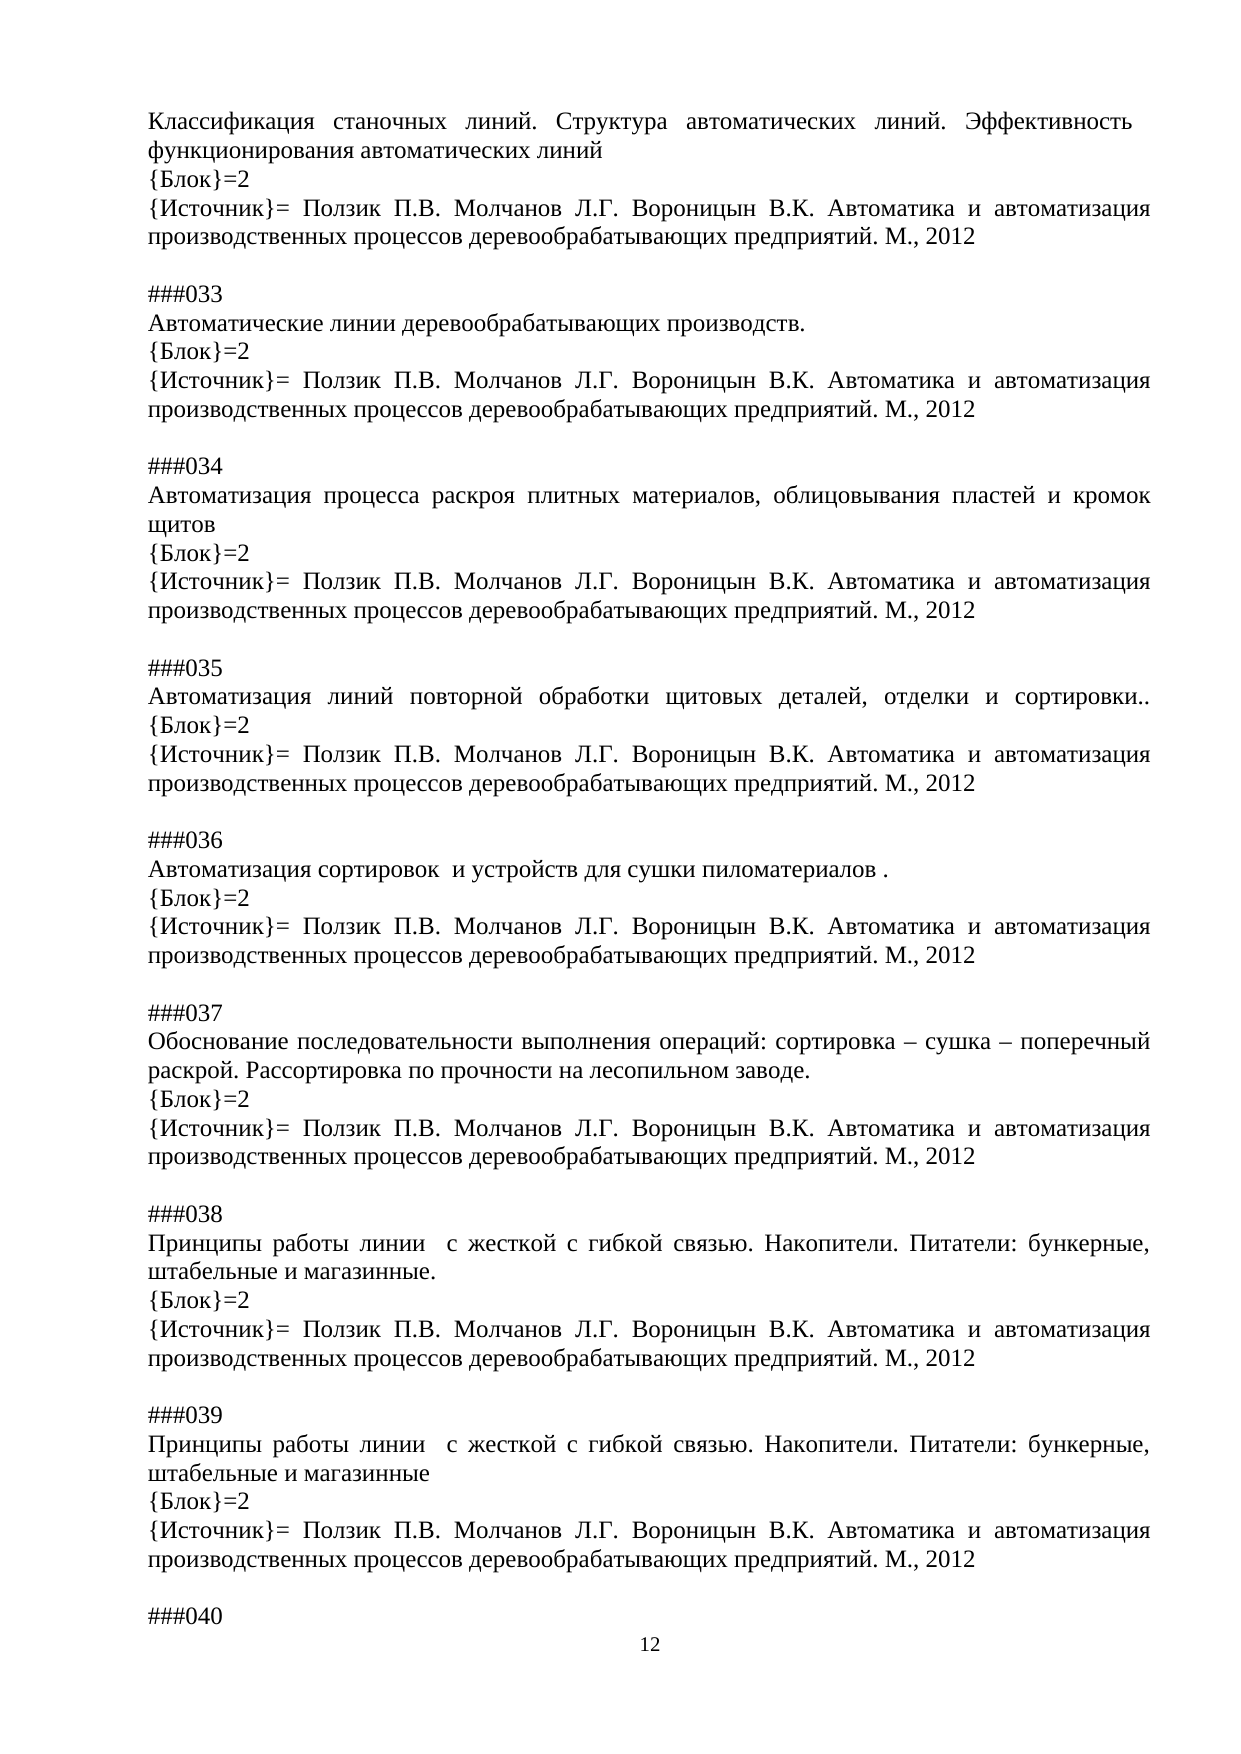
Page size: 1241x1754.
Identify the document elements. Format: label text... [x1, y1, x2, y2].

text Принципы работы линии с жесткой с гибкой связью. Накопители. Питатели: бункерные, штабельные и магазинные. [148, 1228, 1152, 1285]
text ###034 [148, 451, 1152, 480]
text {Блок}=2 [148, 883, 1152, 911]
text {Блок}=2 [148, 164, 1152, 193]
text {Блок}=2 [148, 1285, 1152, 1314]
text {Источник}= Ползик П.В. Молчанов Л.Г. Вороницын В.К. Автоматика и автоматизация производственных процессов деревообрабатывающих предприятий. М., 2012 [148, 566, 1152, 624]
text {Блок}=2 [148, 538, 1152, 566]
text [148, 1515, 1152, 1573]
text ###039 [148, 1400, 1152, 1429]
text ###037 [148, 998, 1152, 1026]
text Обоснование последовательности выполнения операций: сортировка – сушка – поперечный раскрой. Рассортировка по прочности на лесопильном заводе. [148, 1026, 1152, 1084]
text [148, 193, 1152, 250]
text Автоматизация сортировок и устройств для сушки пиломатериалов . [148, 854, 1152, 883]
text ###040 [148, 1601, 1152, 1630]
text Классификация станочных линий. Структура автоматических линий. Эффективность функционирования автоматических линий [148, 106, 1133, 164]
text ###033 [148, 279, 1152, 308]
text {Источник}= Ползик П.В. Молчанов Л.Г. Вороницын В.К. Автоматика и автоматизация производственных процессов деревообрабатывающих предприятий. М., 2012 [148, 365, 1152, 423]
text {Источник}= Ползик П.В. Молчанов Л.Г. Вороницын В.К. Автоматика и автоматизация производственных процессов деревообрабатывающих предприятий. М., 2012 [148, 1314, 1152, 1371]
text {Источник}= Ползик П.В. Молчанов Л.Г. Вороницын В.К. Автоматика и автоматизация производственных процессов деревообрабатывающих предприятий. М., 2012 [148, 1113, 1152, 1170]
text ###038 [148, 1199, 1152, 1228]
text Автоматизация процесса раскроя плитных материалов, облицовывания пластей и кромок щитов [148, 480, 1152, 538]
text Автоматизация линий повторной обработки щитовых деталей, отделки и сортировки.. {Блок}=2 [148, 681, 1152, 739]
text {Блок}=2 [148, 1084, 1152, 1113]
text {Блок}=2 [148, 1486, 1152, 1515]
text {Блок}=2 [148, 336, 1152, 365]
text {Источник}= Ползик П.В. Молчанов Л.Г. Вороницын В.К. Автоматика и автоматизация производственных процессов деревообрабатывающих предприятий. М., 2012 [148, 739, 1152, 796]
text ###036 [148, 825, 1152, 854]
text {Источник}= Ползик П.В. Молчанов Л.Г. Вороницын В.К. Автоматика и автоматизация производственных процессов деревообрабатывающих предприятий. М., 2012 [148, 911, 1152, 969]
text ###035 [148, 653, 1152, 681]
text Принципы работы линии с жесткой с гибкой связью. Накопители. Питатели: бункерные, штабельные и магазинные [148, 1429, 1152, 1486]
text Автоматические линии деревообрабатывающих производств. [148, 308, 1152, 336]
